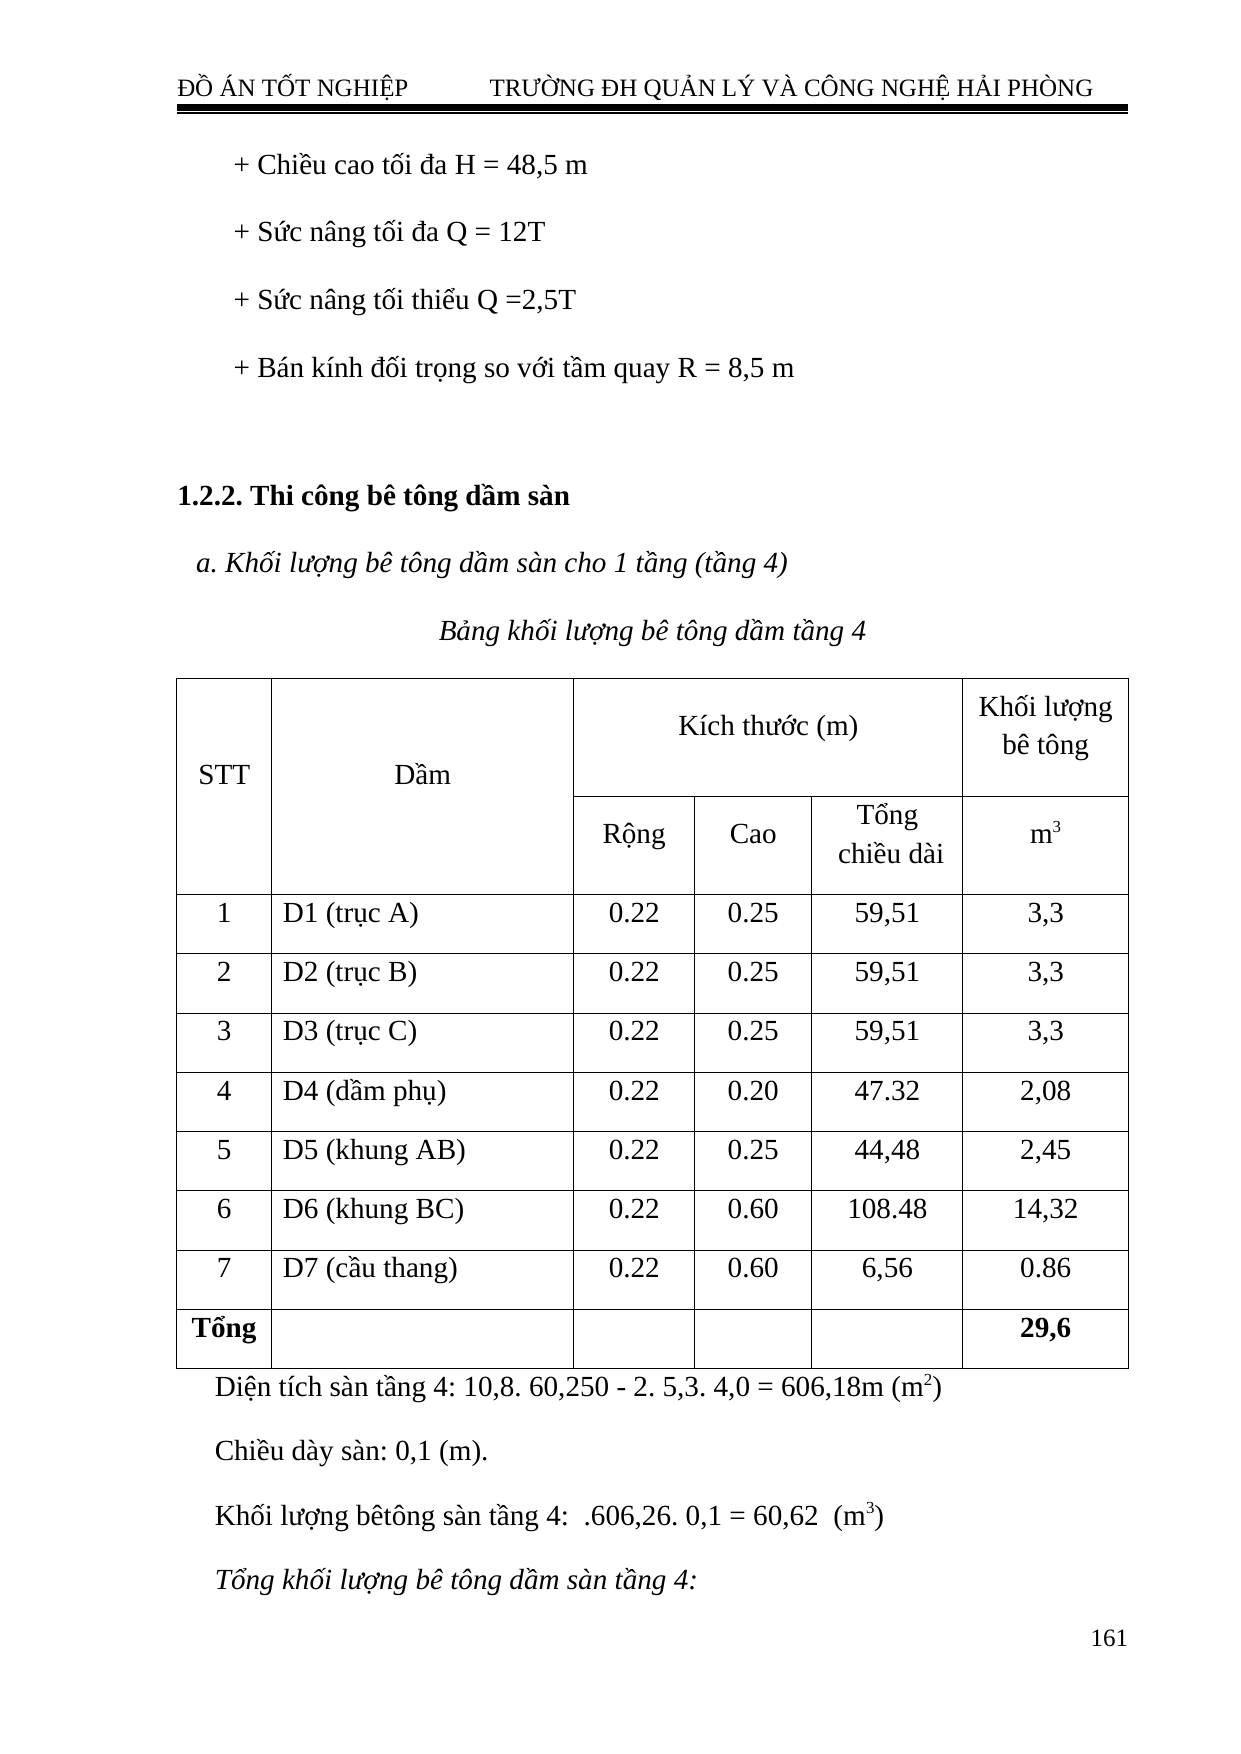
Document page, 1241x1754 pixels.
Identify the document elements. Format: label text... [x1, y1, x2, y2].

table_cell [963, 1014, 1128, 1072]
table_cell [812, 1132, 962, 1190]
text + Chiều cao tối đa H = 48,5 m [233, 147, 1128, 180]
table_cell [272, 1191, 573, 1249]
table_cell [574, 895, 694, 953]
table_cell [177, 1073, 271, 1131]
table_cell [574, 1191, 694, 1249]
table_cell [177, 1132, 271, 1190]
text Tổng khối lượng bê tông dầm sàn tầng 4: [214, 1562, 1128, 1596]
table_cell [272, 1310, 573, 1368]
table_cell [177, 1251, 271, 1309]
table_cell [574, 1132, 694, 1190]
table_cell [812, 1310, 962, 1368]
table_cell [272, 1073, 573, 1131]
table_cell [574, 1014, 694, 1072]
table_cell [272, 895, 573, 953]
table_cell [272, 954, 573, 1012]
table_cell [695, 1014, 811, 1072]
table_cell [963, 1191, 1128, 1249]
text + Sức nâng tối thiểu Q =2,5T [233, 282, 1128, 316]
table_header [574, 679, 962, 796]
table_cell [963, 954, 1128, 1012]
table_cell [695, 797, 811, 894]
text a. Khối lượng bê tông dầm sàn cho 1 tầng (tầng 4) [196, 545, 1128, 579]
text Diện tích sàn tầng 4: 10,8. 60,250 - 2. 5,3. 4,0 = 606,18m (m2) [214, 1369, 1128, 1403]
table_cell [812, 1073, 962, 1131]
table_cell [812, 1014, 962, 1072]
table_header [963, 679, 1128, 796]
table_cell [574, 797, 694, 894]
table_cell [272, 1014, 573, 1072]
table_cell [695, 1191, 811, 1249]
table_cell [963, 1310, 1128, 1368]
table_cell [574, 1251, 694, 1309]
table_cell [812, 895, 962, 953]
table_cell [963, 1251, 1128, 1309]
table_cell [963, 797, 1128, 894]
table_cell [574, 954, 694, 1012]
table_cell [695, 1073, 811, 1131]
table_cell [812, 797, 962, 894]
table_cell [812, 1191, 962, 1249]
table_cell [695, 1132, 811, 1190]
text + Bán kính đối trọng so với tầm quay R = 8,5 m [233, 350, 1128, 383]
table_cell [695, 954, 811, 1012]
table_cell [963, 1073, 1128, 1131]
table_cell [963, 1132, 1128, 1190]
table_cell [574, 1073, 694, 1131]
text Chiều dày sàn: 0,1 (m). [214, 1433, 1128, 1467]
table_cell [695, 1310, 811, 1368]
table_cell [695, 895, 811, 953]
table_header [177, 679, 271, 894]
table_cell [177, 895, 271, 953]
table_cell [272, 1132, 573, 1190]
text + Sức nâng tối đa Q = 12T [233, 214, 1128, 248]
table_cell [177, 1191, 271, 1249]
text Bảng khối lượng bê tông dầm tầng 4 [177, 613, 1128, 647]
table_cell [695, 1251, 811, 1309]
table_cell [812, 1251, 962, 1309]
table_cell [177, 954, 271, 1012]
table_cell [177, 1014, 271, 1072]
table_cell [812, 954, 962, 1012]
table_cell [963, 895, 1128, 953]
text 1.2.2. Thi công bê tông dầm sàn [177, 478, 1128, 511]
text Khối lượng bêtông sàn tầng 4: .606,26. 0,1 = 60,62 (m3) [214, 1498, 1128, 1531]
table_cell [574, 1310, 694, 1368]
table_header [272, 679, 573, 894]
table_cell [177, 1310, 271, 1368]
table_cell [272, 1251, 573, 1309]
